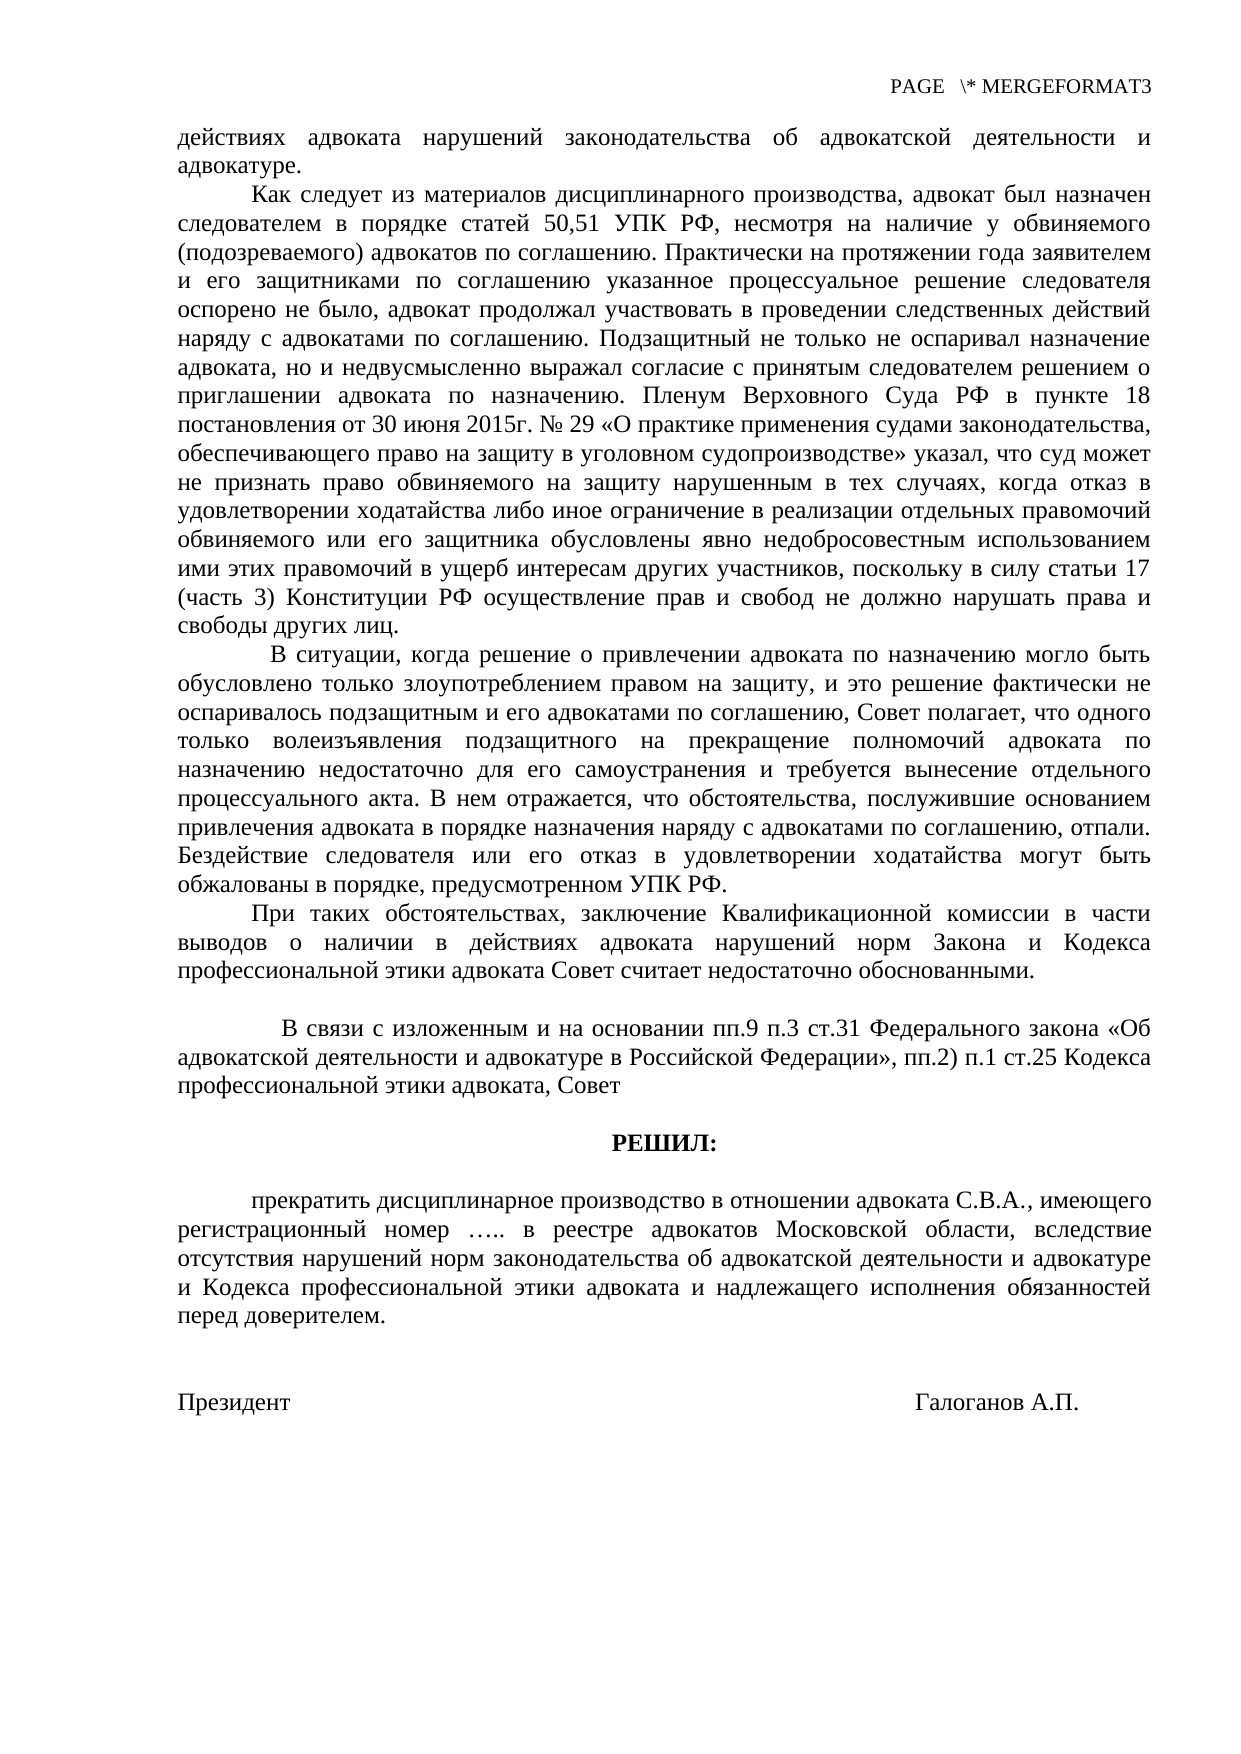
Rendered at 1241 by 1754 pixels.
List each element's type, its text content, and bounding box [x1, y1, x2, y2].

text В связи с изложенным и на основании пп.9 п.3 ст.31 Федерального закона «Об адвокатской деятельности и адвокатуре в Российской Федерации», пп.2) п.1 ст.25 Кодекса профессиональной этики адвоката, Совет [177, 1013, 1152, 1099]
text Как следует из материалов дисциплинарного производства, адвокат был назначен следователем в порядке статей 50,51 УПК РФ, несмотря на наличие у обвиняемого (подозреваемого) адвокатов по соглашению. Практически на протяжении года заявителем и его защитниками по соглашению указанное процессуальное решение следователя оспорено не было, адвокат продолжал участвовать в проведении следственных действий наряду с адвокатами по соглашению. Подзащитный не только не оспаривал назначение адвоката, но и недвусмысленно выражал согласие с принятым следователем решением о приглашении адвоката по назначению. Пленум Верховного Суда РФ в пункте 18 постановления от 30 июня 2015г. № 29 «О практике применения судами законодательства, обеспечивающего право на защиту в уголовном судопроизводстве» указал, что суд может не признать право обвиняемого на защиту нарушенным в тех случаях, когда отказ в удовлетворении ходатайства либо иное ограничение в реализации отдельных правомочий обвиняемого или его защитника обусловлены явно недобросовестным использованием ими этих правомочий в ущерб интересам других участников, поскольку в силу статьи 17 (часть 3) Конституции РФ осуществление прав и свобод не должно нарушать права и свободы других лиц. [177, 179, 1152, 639]
text прекратить дисциплинарное производство в отношении адвоката С.В.А., имеющего регистрационный номер ….. в реестре адвокатов Московской области, вследствие отсутствия нарушений норм законодательства об адвокатской деятельности и адвокатуре и Кодекса профессиональной этики адвоката и надлежащего исполнения обязанностей перед доверителем. [177, 1186, 1152, 1329]
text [177, 122, 1152, 179]
text РЕШИЛ: [177, 1128, 1152, 1157]
text В ситуации, когда решение о привлечении адвоката по назначению могло быть обусловлено только злоупотреблением правом на защиту, и это решение фактически не оспаривалось подзащитным и его адвокатами по соглашению, Совет полагает, что одного только волеизъявления подзащитного на прекращение полномочий адвоката по назначению недостаточно для его самоустранения и требуется вынесение отдельного процессуального акта. В нем отражается, что обстоятельства, послужившие основанием привлечения адвоката в порядке назначения наряду с адвокатами по соглашению, отпали. Бездействие следователя или его отказ в удовлетворении ходатайства могут быть обжалованы в порядке, предусмотренном УПК РФ. [177, 639, 1152, 898]
text При таких обстоятельствах, заключение Квалификационной комиссии в части выводов о наличии в действиях адвоката нарушений норм Закона и Кодекса профессиональной этики адвоката Совет считает недостаточно обоснованными. [177, 898, 1152, 984]
text Президент Галоганов А.П. [177, 1387, 1152, 1416]
